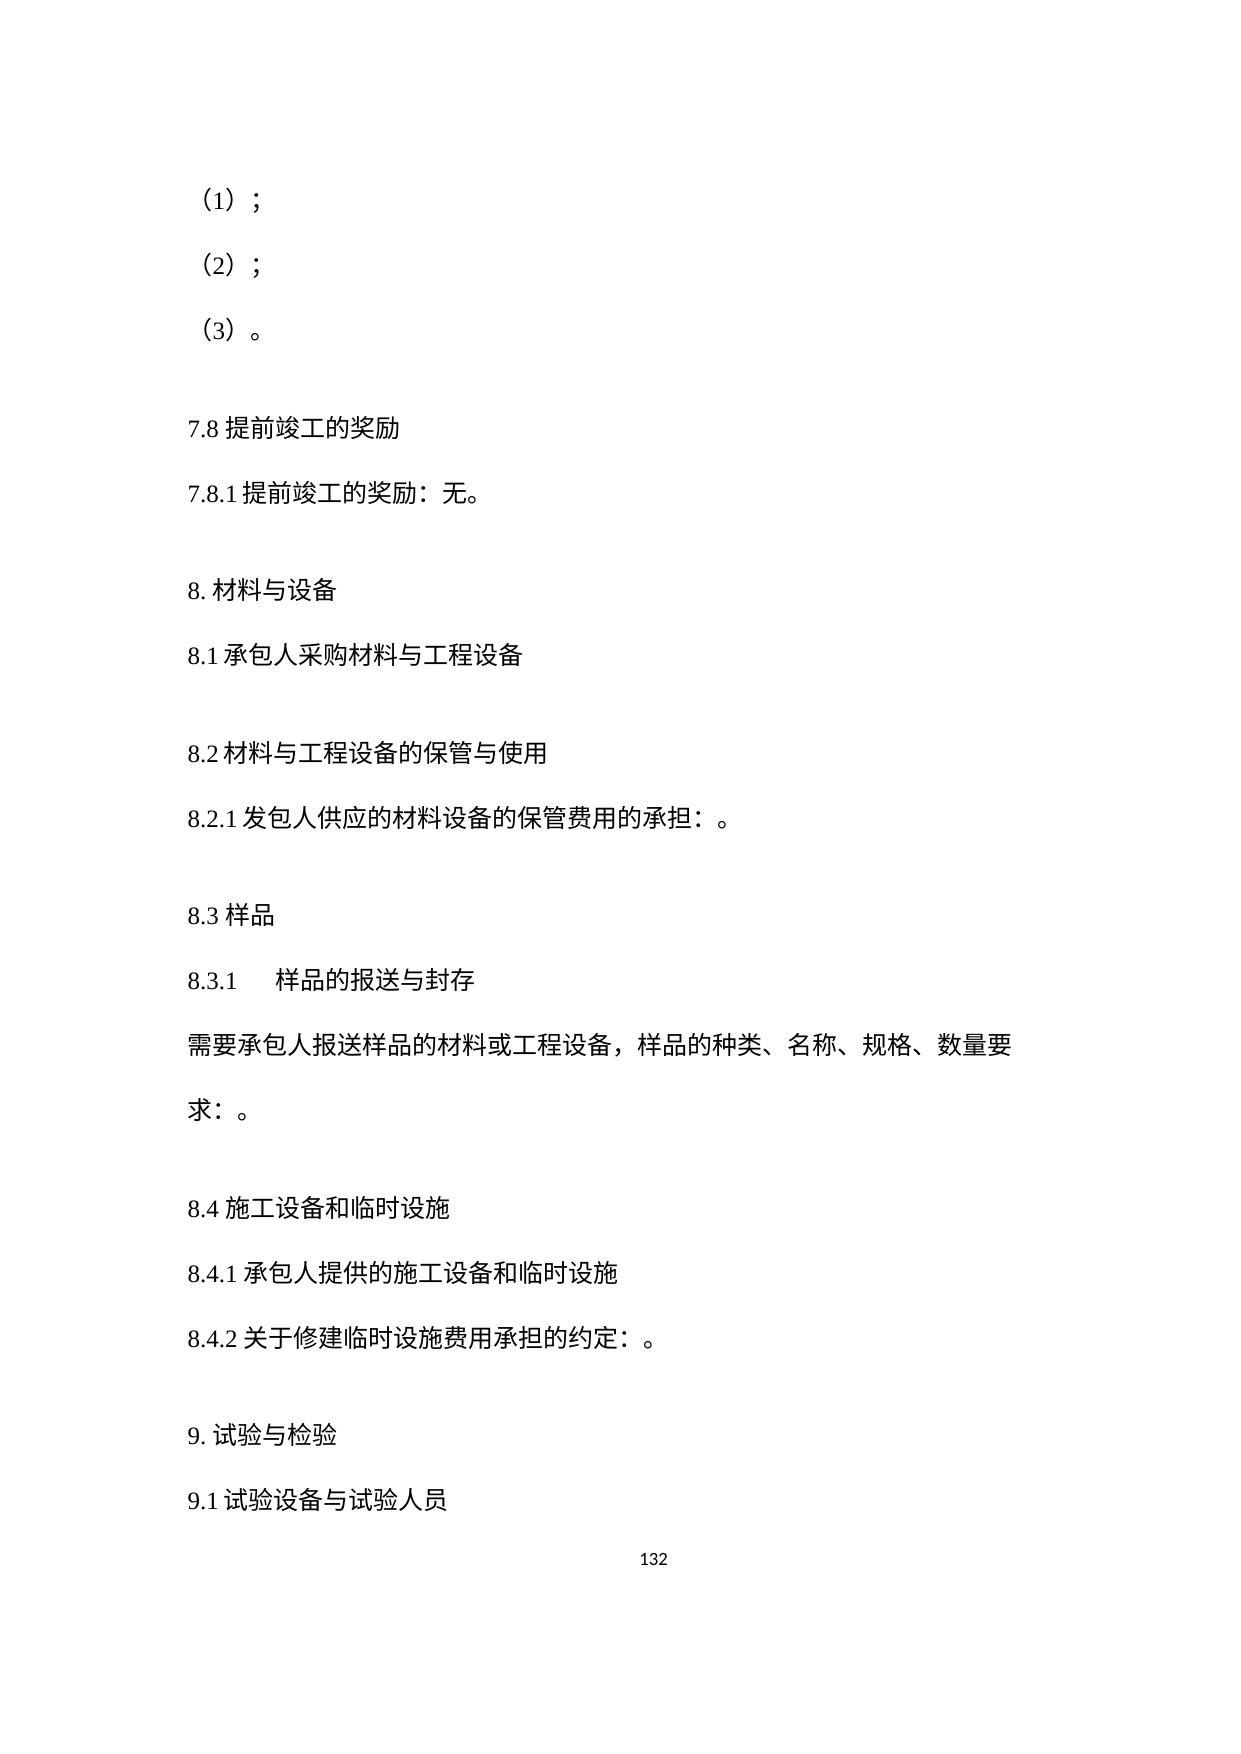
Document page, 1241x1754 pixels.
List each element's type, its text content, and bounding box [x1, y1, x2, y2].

text 8.1承包人采购材料与工程设备 [187, 621, 1053, 686]
text 7.8 提前竣工的奖励 [187, 394, 1053, 459]
text （3）。 [187, 296, 1053, 361]
text 9. 试验与检验 [187, 1401, 1053, 1466]
text 8.4 施工设备和临时设施 [187, 1174, 1053, 1239]
text 8.4.2 关于修建临时设施费用承担的约定：。 [187, 1304, 1053, 1369]
text 8. 材料与设备 [187, 556, 1053, 621]
text （1）； [187, 166, 1053, 231]
text 8.3.1 样品的报送与封存 [187, 946, 1053, 1011]
text 9.1试验设备与试验人员 [187, 1466, 1053, 1531]
text （2）； [187, 231, 1053, 296]
text 7.8.1提前竣工的奖励：无。 [187, 459, 1053, 524]
text 需要承包人报送样品的材料或工程设备，样品的种类、名称、规格、数量要求：。 [187, 1011, 1053, 1141]
text 8.2材料与工程设备的保管与使用 [187, 719, 1053, 784]
text 8.3 样品 [187, 881, 1053, 946]
text 8.2.1发包人供应的材料设备的保管费用的承担：。 [187, 784, 1053, 849]
text 8.4.1 承包人提供的施工设备和临时设施 [187, 1239, 1053, 1304]
